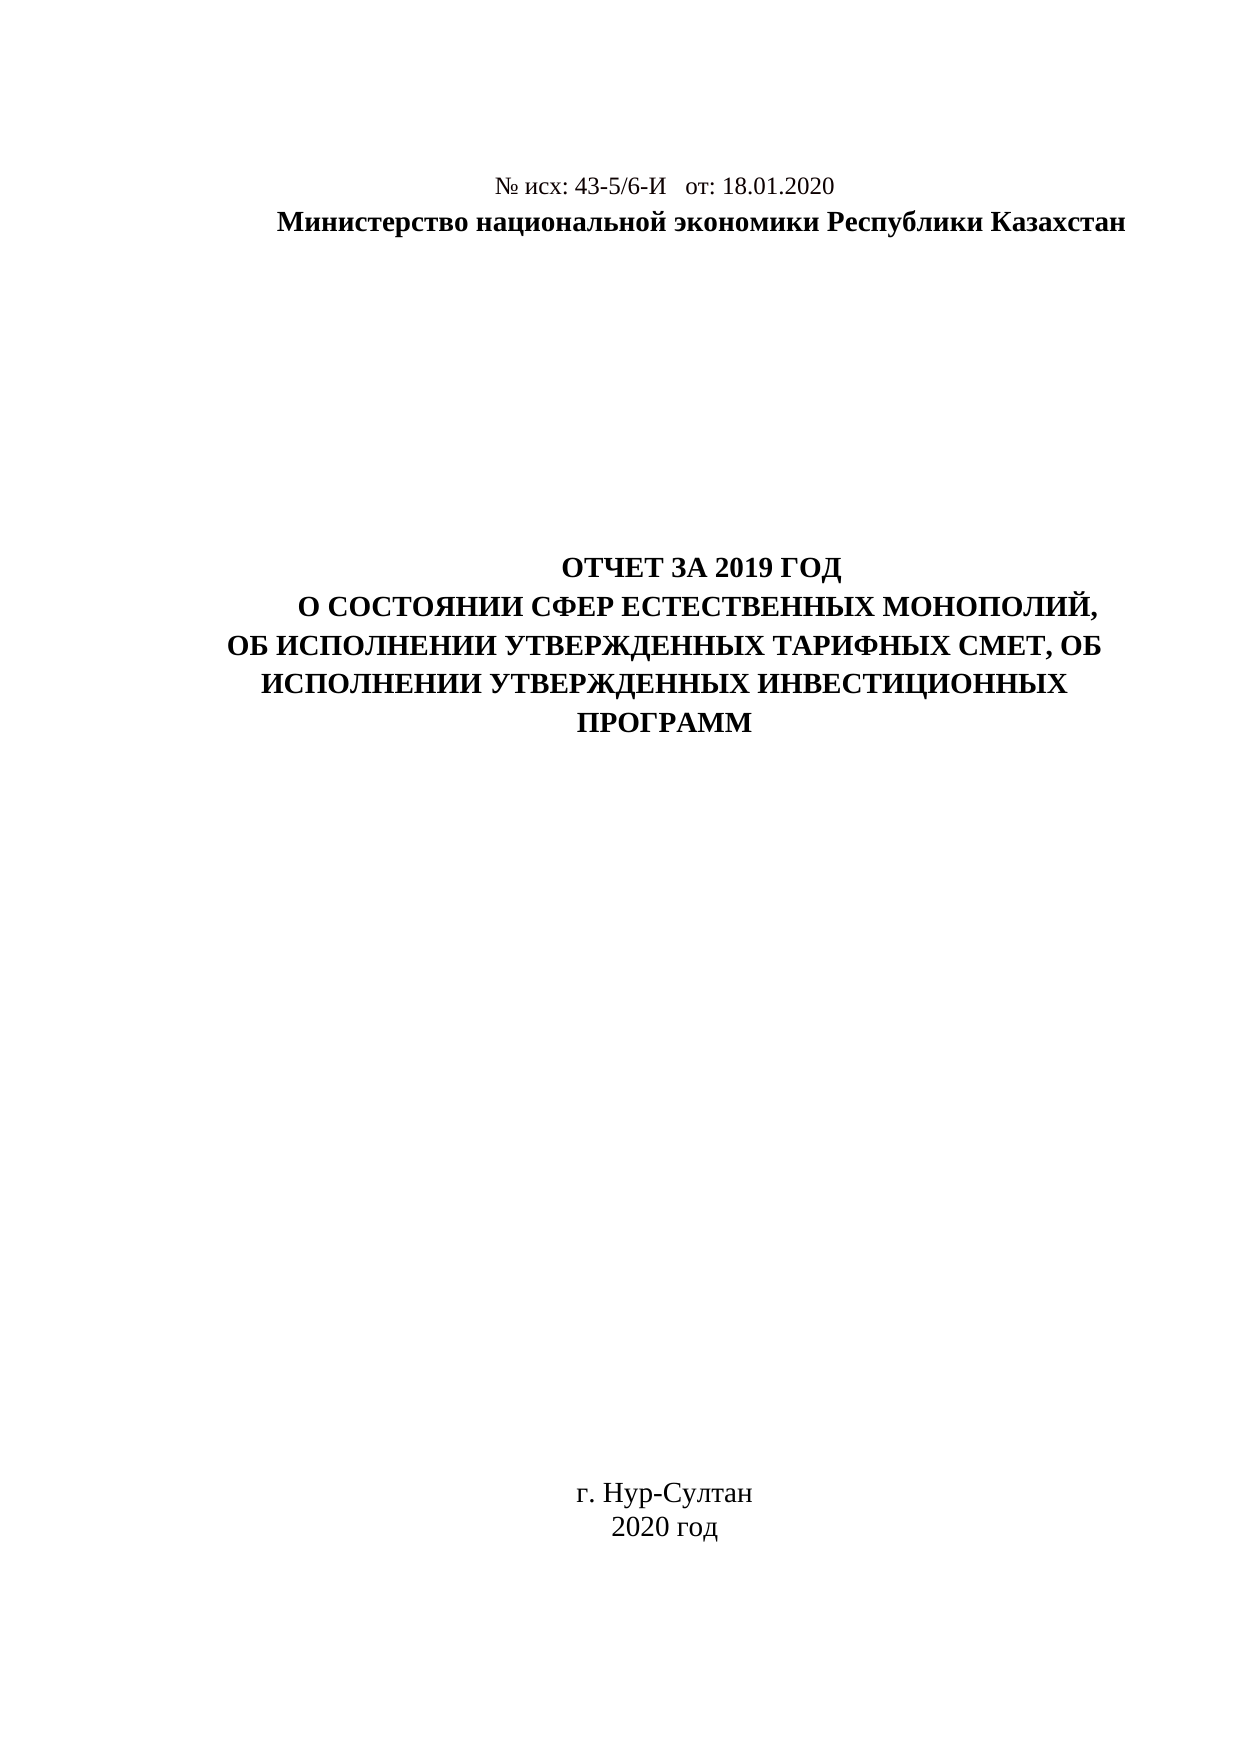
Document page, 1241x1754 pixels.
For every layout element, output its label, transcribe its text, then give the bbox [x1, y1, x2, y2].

text ОТЧЕТ ЗА 2019 ГОД [177, 551, 1152, 584]
text Министерство национальной экономики Республики Казахстан [177, 204, 1152, 237]
text О СОСТОЯНИИ СФЕР ЕСТЕСТВЕННЫХ МОНОПОЛИЙ, ОБ ИСПОЛНЕНИИ УТВЕРЖДЕННЫХ ТАРИФНЫХ СМЕТ, ОБ ИСПОЛНЕНИИ УТВЕРЖДЕННЫХ ИНВЕСТИЦИОННЫХ ПРОГРАММ [177, 589, 1152, 738]
text г. Нур-Султан 2020 год [177, 1476, 1152, 1543]
table_header № исх: 43-5/6-И от: 18.01.2020 [177, 171, 1152, 204]
